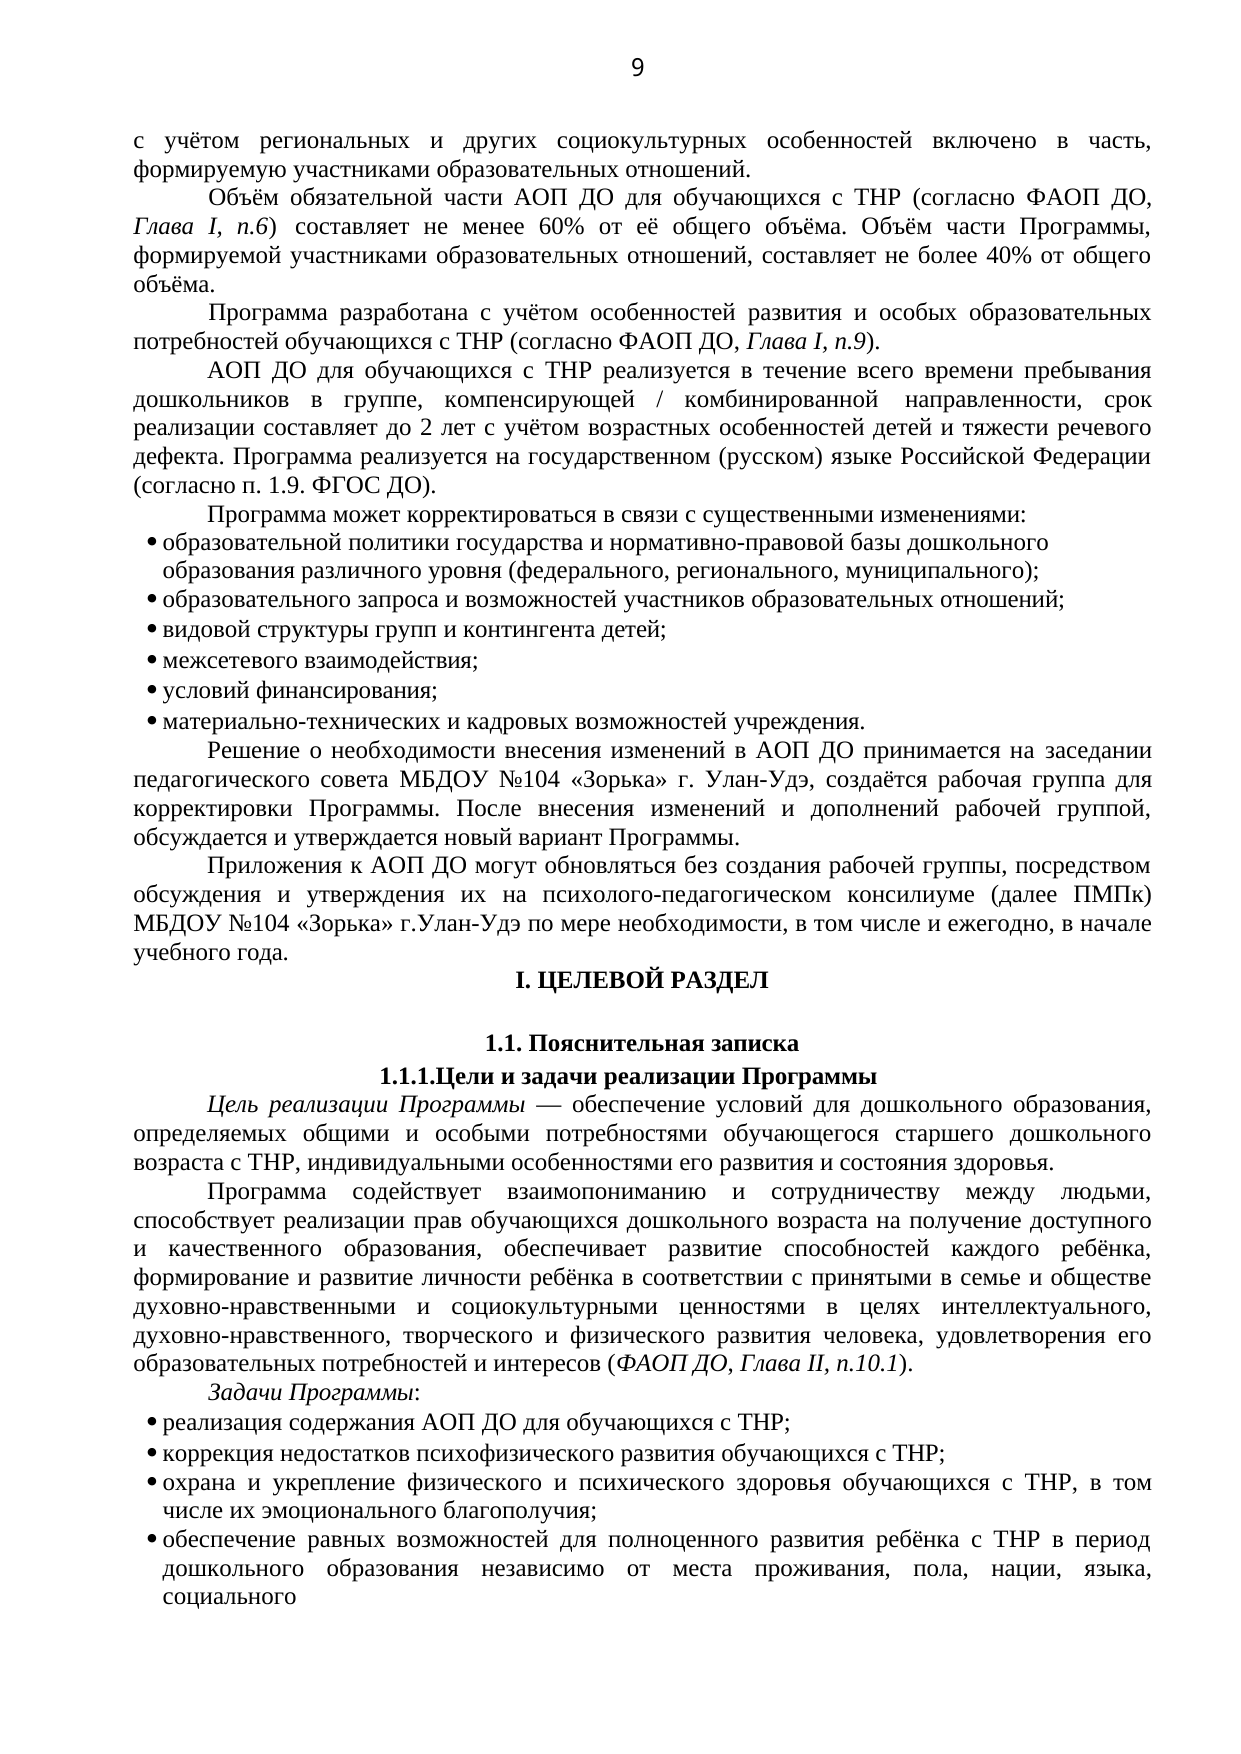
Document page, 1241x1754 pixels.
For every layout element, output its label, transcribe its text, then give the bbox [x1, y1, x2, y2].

list реализация содержания АОП ДО для обучающихся с ТНР; [148, 1406, 1152, 1437]
text Объём обязательной части АОП ДО для обучающихся с ТНР (согласно ФАОП ДО, Глава I, п.6) составляет не менее 60% от её общего объёма. Объём части Программы, формируемой участниками образовательных отношений, составляет не более 40% от общего объёма. [133, 182, 1152, 297]
text Программа может корректироваться в связи с существенными изменениями: [207, 499, 1152, 528]
list образовательной политики государства и нормативно-правовой базы дошкольного образования различного уровня (федерального, регионального, муниципального); [148, 528, 1152, 584]
list охрана и укрепление физического и психического здоровья обучающихся с ТНР, в том числе их эмоционального благополучия; [148, 1467, 1152, 1524]
list условий финансирования; [148, 674, 1152, 705]
list материально-технических и кадровых возможностей учреждения. [148, 705, 1152, 736]
text с учётом региональных и других социокультурных особенностей включено в часть, формируемую участниками образовательных отношений. [133, 125, 1152, 182]
list видовой структуры групп и контингента детей; [148, 613, 1152, 644]
list коррекция недостатков психофизического развития обучающихся с ТНР; [148, 1437, 1152, 1467]
text Цель реализации Программы — обеспечение условий для дошкольного образования, определяемых общими и особыми потребностями обучающегося старшего дошкольного возраста с ТНР, индивидуальными особенностями его развития и состояния здоровья. [133, 1089, 1152, 1176]
text Программа разработана с учётом особенностей развития и особых образовательных потребностей обучающихся с ТНР (согласно ФАОП ДО, Глава I, п.9). [133, 297, 1152, 355]
text Приложения к АОП ДО могут обновляться без создания рабочей группы, посредством обсуждения и утверждения их на психолого-педагогическом консилиуме (далее ПМПк) МБДОУ №104 «Зорька» г.Улан-Удэ по мере необходимости, в том числе и ежегодно, в начале учебного года. [133, 851, 1152, 966]
list 1.1.1.Цели и задачи реализации Программы [104, 1061, 1152, 1089]
text Решение о необходимости внесения изменений в АОП ДО принимается на заседании педагогического совета МБДОУ №104 «Зорька» г. Улан-Удэ, создаётся рабочая группа для корректировки Программы. После внесения изменений и дополнений рабочей группой, обсуждается и утверждается новый вариант Программы. [133, 736, 1152, 851]
list Пояснительная записка [484, 1028, 1152, 1056]
list межсетевого взаимодействия; [148, 644, 1152, 674]
text Задачи Программы: [208, 1377, 1152, 1406]
text АОП ДО для обучающихся с ТНР реализуется в течение всего времени пребывания дошкольников в группе, компенсирующей / комбинированной направленности, срок реализации составляет до 2 лет с учётом возрастных особенностей детей и тяжести речевого дефекта. Программа реализуется на государственном (русском) языке Российской Федерации (согласно п. 1.9. ФГОС ДО). [133, 355, 1152, 499]
text Программа содействует взаимопониманию и сотрудничеству между людьми, способствует реализации прав обучающихся дошкольного возраста на получение доступного и качественного образования, обеспечивает развитие способностей каждого ребёнка, формирование и развитие личности ребёнка в соответствии с принятыми в семье и обществе духовно-нравственными и социокультурными ценностями в целях интеллектуального, духовно-нравственного, творческого и физического развития человека, удовлетворения его образовательных потребностей и интересов (ФАОП ДО, Глава II, п.10.1). [133, 1176, 1152, 1377]
list обеспечение равных возможностей для полноценного развития ребёнка с ТНР в период дошкольного образования независимо от места проживания, пола, нации, языка, социального [148, 1524, 1152, 1610]
list образовательного запроса и возможностей участников образовательных отношений; [148, 584, 1152, 613]
list ЦЕЛЕВОЙ РАЗДЕЛ [515, 966, 1152, 994]
